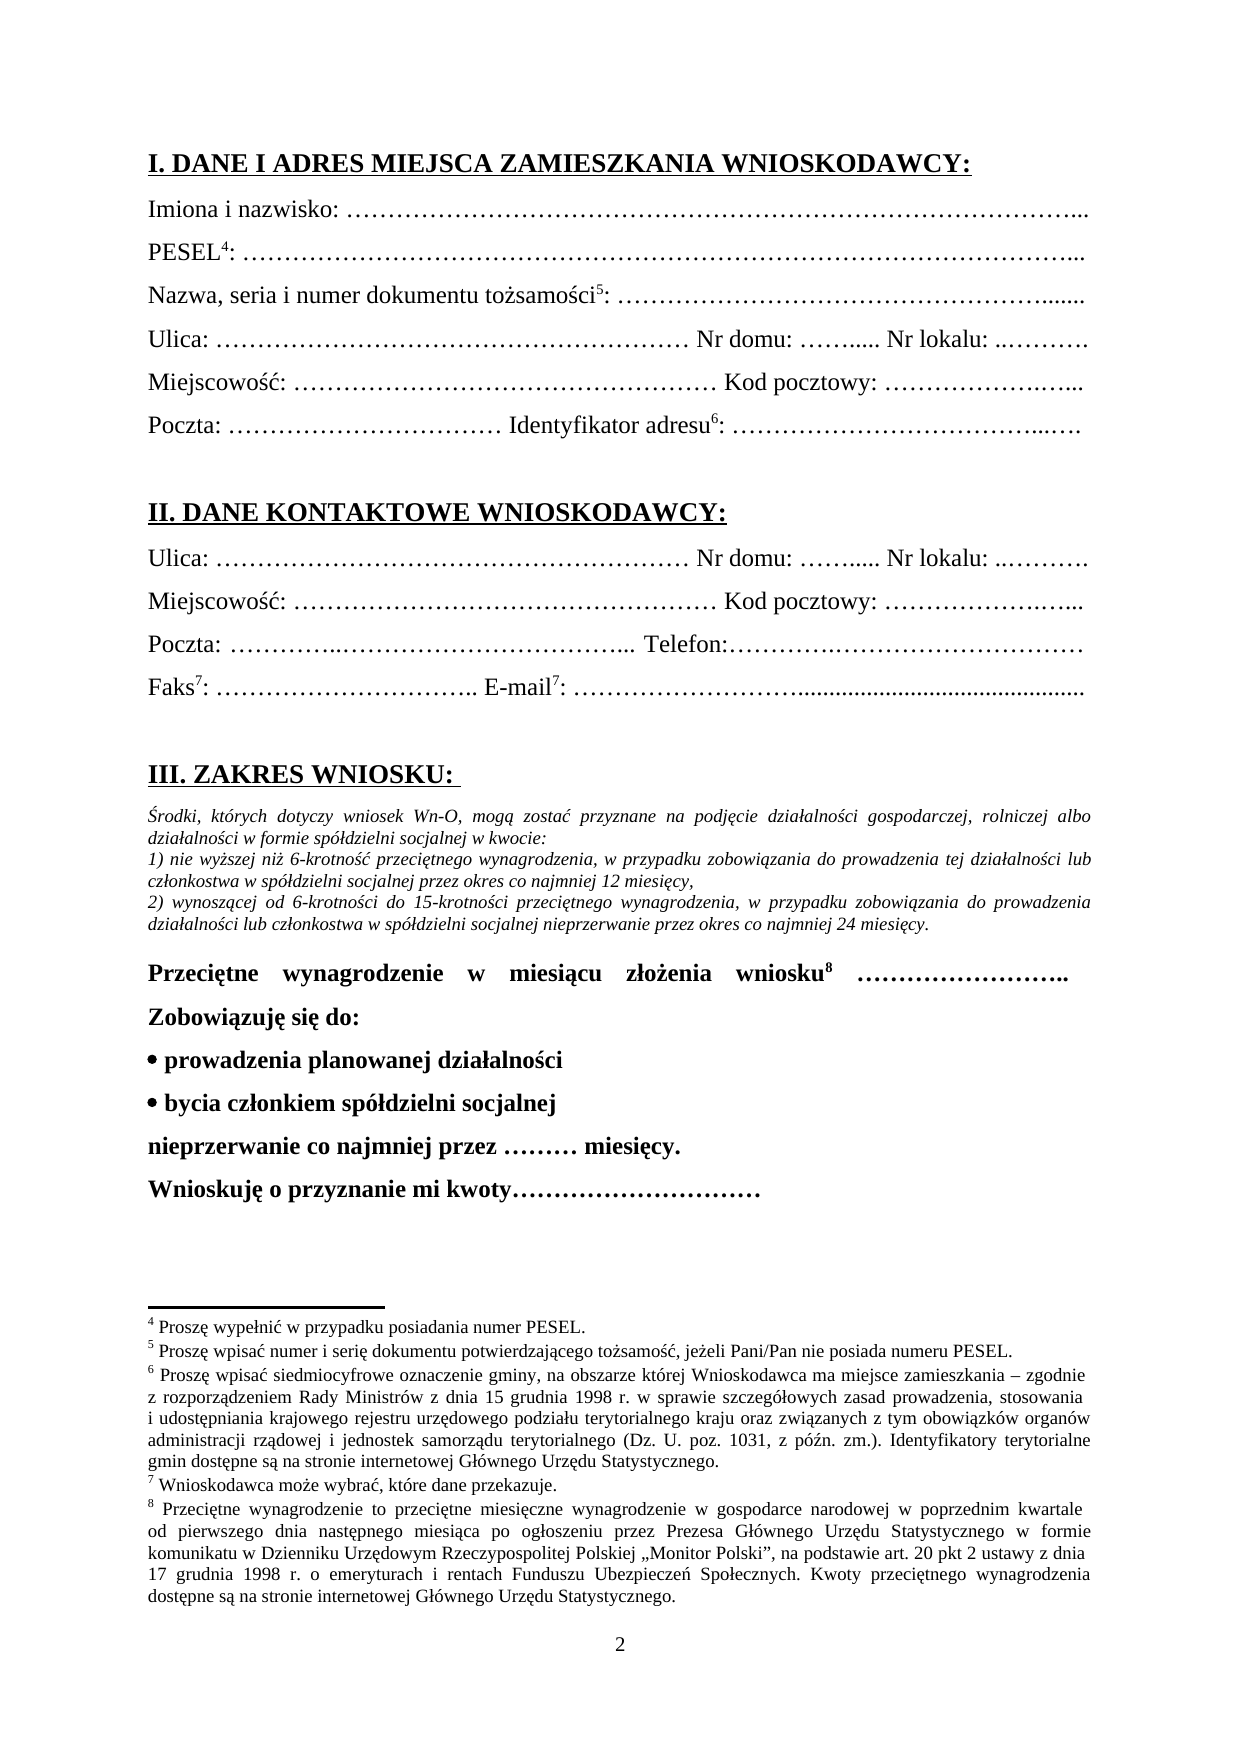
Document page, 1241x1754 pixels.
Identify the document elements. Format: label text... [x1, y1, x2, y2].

text 1) nie wyższej niż 6-krotność przeciętnego wynagrodzenia, w przypadku zobowiązania do prowadzenia tej działalności lub członkostwa w spółdzielni socjalnej przez okres co najmniej 12 miesięcy, [148, 848, 1093, 891]
text PESEL: ………………………………………………………………………………………... [148, 237, 1093, 266]
text bycia członkiem spółdzielni socjalnej [148, 1088, 1093, 1117]
text Ulica: ………………………………………………… Nr domu: ……..... Nr lokalu: ..………. [148, 543, 1093, 572]
text Miejscowość: …………………………………………… Kod pocztowy: ……………….…... [148, 367, 1093, 396]
text Ulica: ………………………………………………… Nr domu: ……..... Nr lokalu: ..………. [148, 324, 1093, 352]
text Środki, których dotyczy wniosek Wn-O, mogą zostać przyznane na podjęcie działalności gospodarczej, rolniczej albo działalności w formie spółdzielni socjalnej w kwocie: [148, 805, 1093, 848]
text III. ZAKRES WNIOSKU: [148, 758, 1093, 789]
text prowadzenia planowanej działalności [148, 1045, 1093, 1073]
text II. DANE KONTAKTOWE WNIOSKODAWCY: [148, 496, 1093, 527]
text Przeciętne wynagrodzenie w miesiącu złożenia wniosku …………………….. Zobowiązuję się do: [148, 958, 1093, 1030]
text Nazwa, seria i numer dokumentu tożsamości: ……………………………………………....... [148, 281, 1093, 309]
text nieprzerwanie co najmniej przez ……… miesięcy. [148, 1131, 1093, 1160]
text 2) wynoszącej od 6-krotności do 15-krotności przeciętnego wynagrodzenia, w przypadku zobowiązania do prowadzenia działalności lub członkostwa w spółdzielni socjalnej nieprzerwanie przez okres co najmniej 24 miesięcy. [148, 891, 1093, 934]
text Poczta: …………………………… Identyfikator adresu: ………………………………...…. [148, 410, 1093, 439]
text I. DANE I ADRES MIEJSCA ZAMIESZKANIA WNIOSKODAWCY: [148, 148, 1093, 179]
text Poczta: …………..……………………………... Telefon:………….………………………… Faks: ………………………….. E-mail7: ……………………….............................................. [148, 629, 1093, 701]
text Miejscowość: …………………………………………… Kod pocztowy: ……………….…... [148, 586, 1093, 615]
text Imiona i nazwisko: ……………………………………………………………………………... [148, 194, 1093, 223]
text Wnioskuję o przyznanie mi kwoty………………………… [148, 1174, 1093, 1203]
